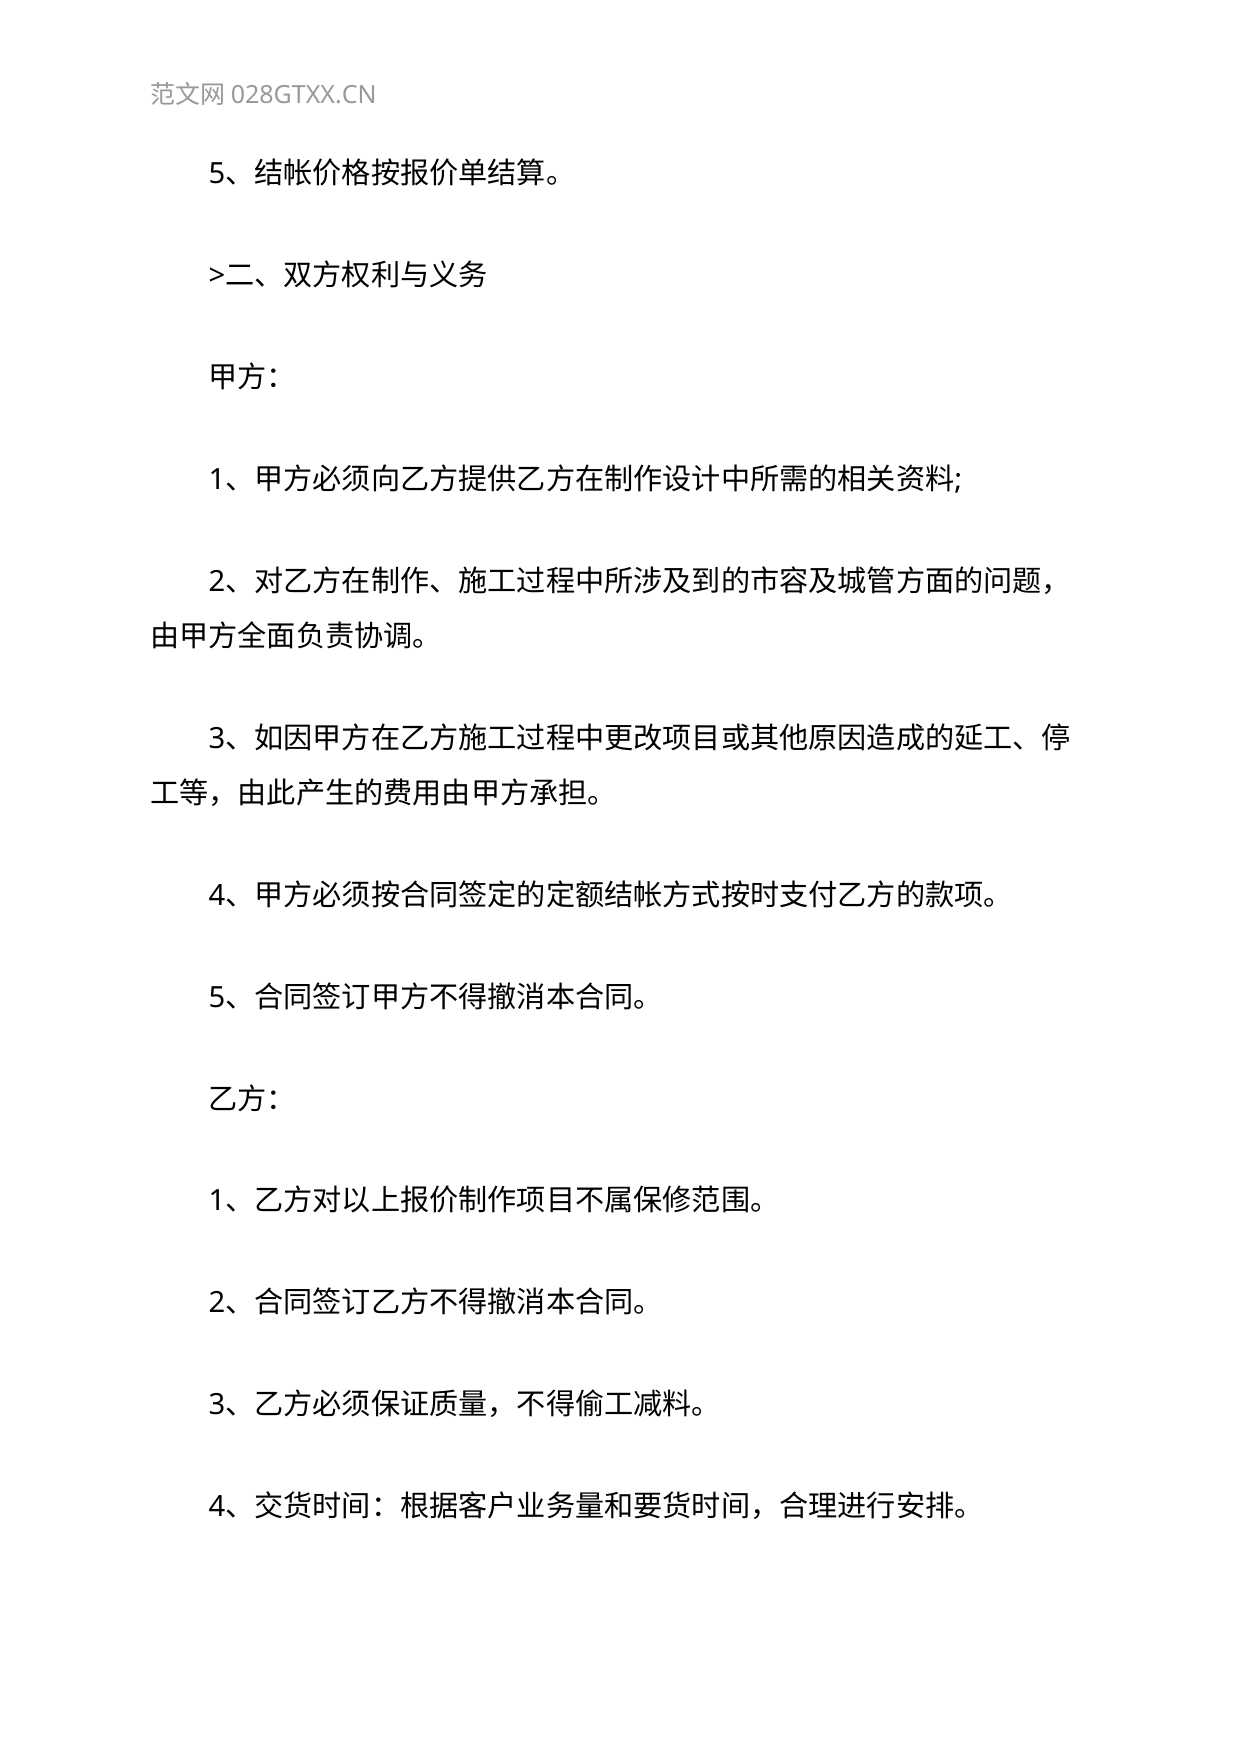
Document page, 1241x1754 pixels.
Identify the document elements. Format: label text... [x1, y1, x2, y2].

text 1、甲方必须向乙方提供乙方在制作设计中所需的相关资料; [150, 456, 1090, 498]
text 3、如因甲方在乙方施工过程中更改项目或其他原因造成的延工、停工等，由此产生的费用由甲方承担。 [150, 714, 1090, 812]
text 3、乙方必须保证质量，不得偷工减料。 [150, 1381, 1090, 1423]
text 4、交货时间：根据客户业务量和要货时间，合理进行安排。 [150, 1483, 1090, 1525]
text 5、合同签订甲方不得撤消本合同。 [150, 973, 1090, 1016]
text 乙方： [150, 1075, 1090, 1117]
text 5、结帐价格按报价单结算。 [150, 150, 1090, 192]
text 1、乙方对以上报价制作项目不属保修范围。 [150, 1177, 1090, 1219]
text 甲方： [150, 354, 1090, 396]
text 2、对乙方在制作、施工过程中所涉及到的市容及城管方面的问题，由甲方全面负责协调。 [150, 558, 1090, 655]
text >二、双方权利与义务 [150, 252, 1090, 294]
text 4、甲方必须按合同签定的定额结帐方式按时支付乙方的款项。 [150, 871, 1090, 914]
text 2、合同签订乙方不得撤消本合同。 [150, 1279, 1090, 1321]
